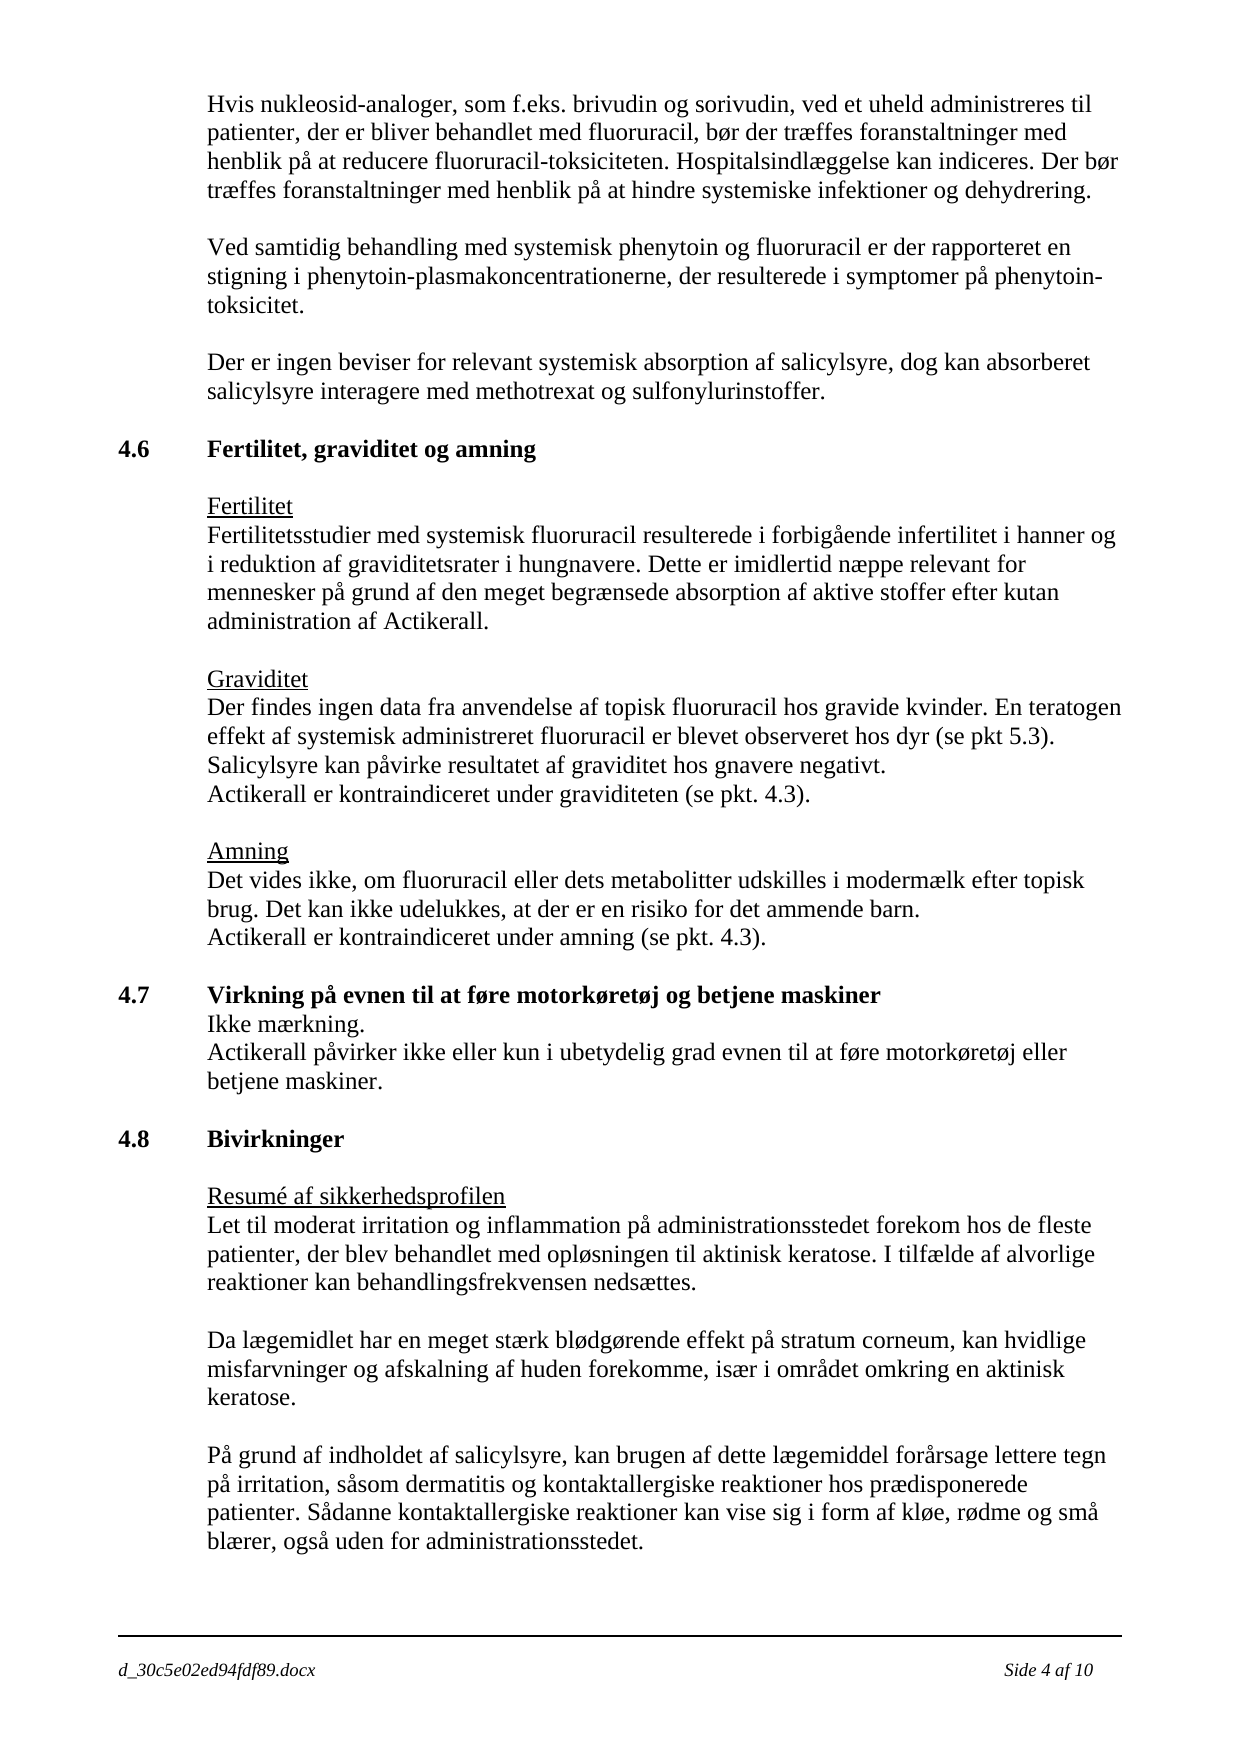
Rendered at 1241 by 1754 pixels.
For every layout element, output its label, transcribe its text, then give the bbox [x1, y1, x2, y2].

text Fertilitetsstudier med systemisk fluoruracil resulterede i forbigående infertilitet i hanner og i reduktion af graviditetsrater i hungnavere. Dette er imidlertid næppe relevant for mennesker på grund af den meget begrænsede absorption af aktive stoffer efter kutan administration af Actikerall. [207, 520, 1122, 635]
text Da lægemidlet har en meget stærk blødgørende effekt på stratum corneum, kan hvidlige misfarvninger og afskalning af huden forekomme, især i området omkring en aktinisk keratose. [207, 1325, 1122, 1411]
text Ved samtidig behandling med systemisk phenytoin og fluoruracil er der rapporteret en stigning i phenytoin-plasmakoncentrationerne, der resulterede i symptomer på phenytoin-toksicitet. [207, 232, 1122, 319]
text Hvis nukleosid-analoger, som f.eks. brivudin og sorivudin, ved et uheld administreres til patienter, der er bliver behandlet med fluoruracil, bør der træffes foranstaltninger med henblik på at reducere fluoruracil-toksiciteten. Hospitalsindlæggelse kan indiceres. Der bør træffes foranstaltninger med henblik på at hindre systemiske infektioner og dehydrering. [207, 89, 1122, 204]
text Graviditet [207, 664, 1122, 692]
text Actikerall er kontraindiceret under amning (se pkt. 4.3). [207, 922, 1122, 951]
text På grund af indholdet af salicylsyre, kan brugen af dette lægemiddel forårsage lettere tegn på irritation, såsom dermatitis og kontaktallergiske reaktioner hos prædisponerede patienter. Sådanne kontaktallergiske reaktioner kan vise sig i form af kløe, rødme og små blærer, også uden for administrationsstedet. [207, 1440, 1122, 1555]
text 4.8 Bivirkninger [118, 1124, 1122, 1152]
text Fertilitet [207, 491, 1122, 520]
text Det vides ikke, om fluoruracil eller dets metabolitter udskilles i modermælk efter topisk brug. Det kan ikke udelukkes, at der er en risiko for det ammende barn. [207, 865, 1122, 922]
text Der er ingen beviser for relevant systemisk absorption af salicylsyre, dog kan absorberet salicylsyre interagere med methotrexat og sulfonylurinstoffer. [207, 347, 1122, 405]
text Amning [207, 836, 1122, 865]
text Actikerall er kontraindiceret under graviditeten (se pkt. 4.3). [207, 779, 1122, 807]
text Resumé af sikkerhedsprofilen [207, 1181, 1122, 1210]
text Der findes ingen data fra anvendelse af topisk fluoruracil hos gravide kvinder. En teratogen effekt af systemisk administreret fluoruracil er blevet observeret hos dyr (se pkt 5.3). Salicylsyre kan påvirke resultatet af graviditet hos gnavere negativt. [207, 692, 1122, 779]
text 4.6 Fertilitet, graviditet og amning [118, 434, 1122, 462]
text Actikerall påvirker ikke eller kun i ubetydelig grad evnen til at føre motorkøretøj eller betjene maskiner. [207, 1037, 1122, 1095]
text Let til moderat irritation og inflammation på administrationsstedet forekom hos de fleste patienter, der blev behandlet med opløsningen til aktinisk keratose. I tilfælde af alvorlige reaktioner kan behandlingsfrekvensen nedsættes. [207, 1210, 1122, 1296]
text Ikke mærkning. [207, 1009, 1122, 1037]
text 4.7 Virkning på evnen til at føre motorkøretøj og betjene maskiner [118, 980, 1122, 1009]
